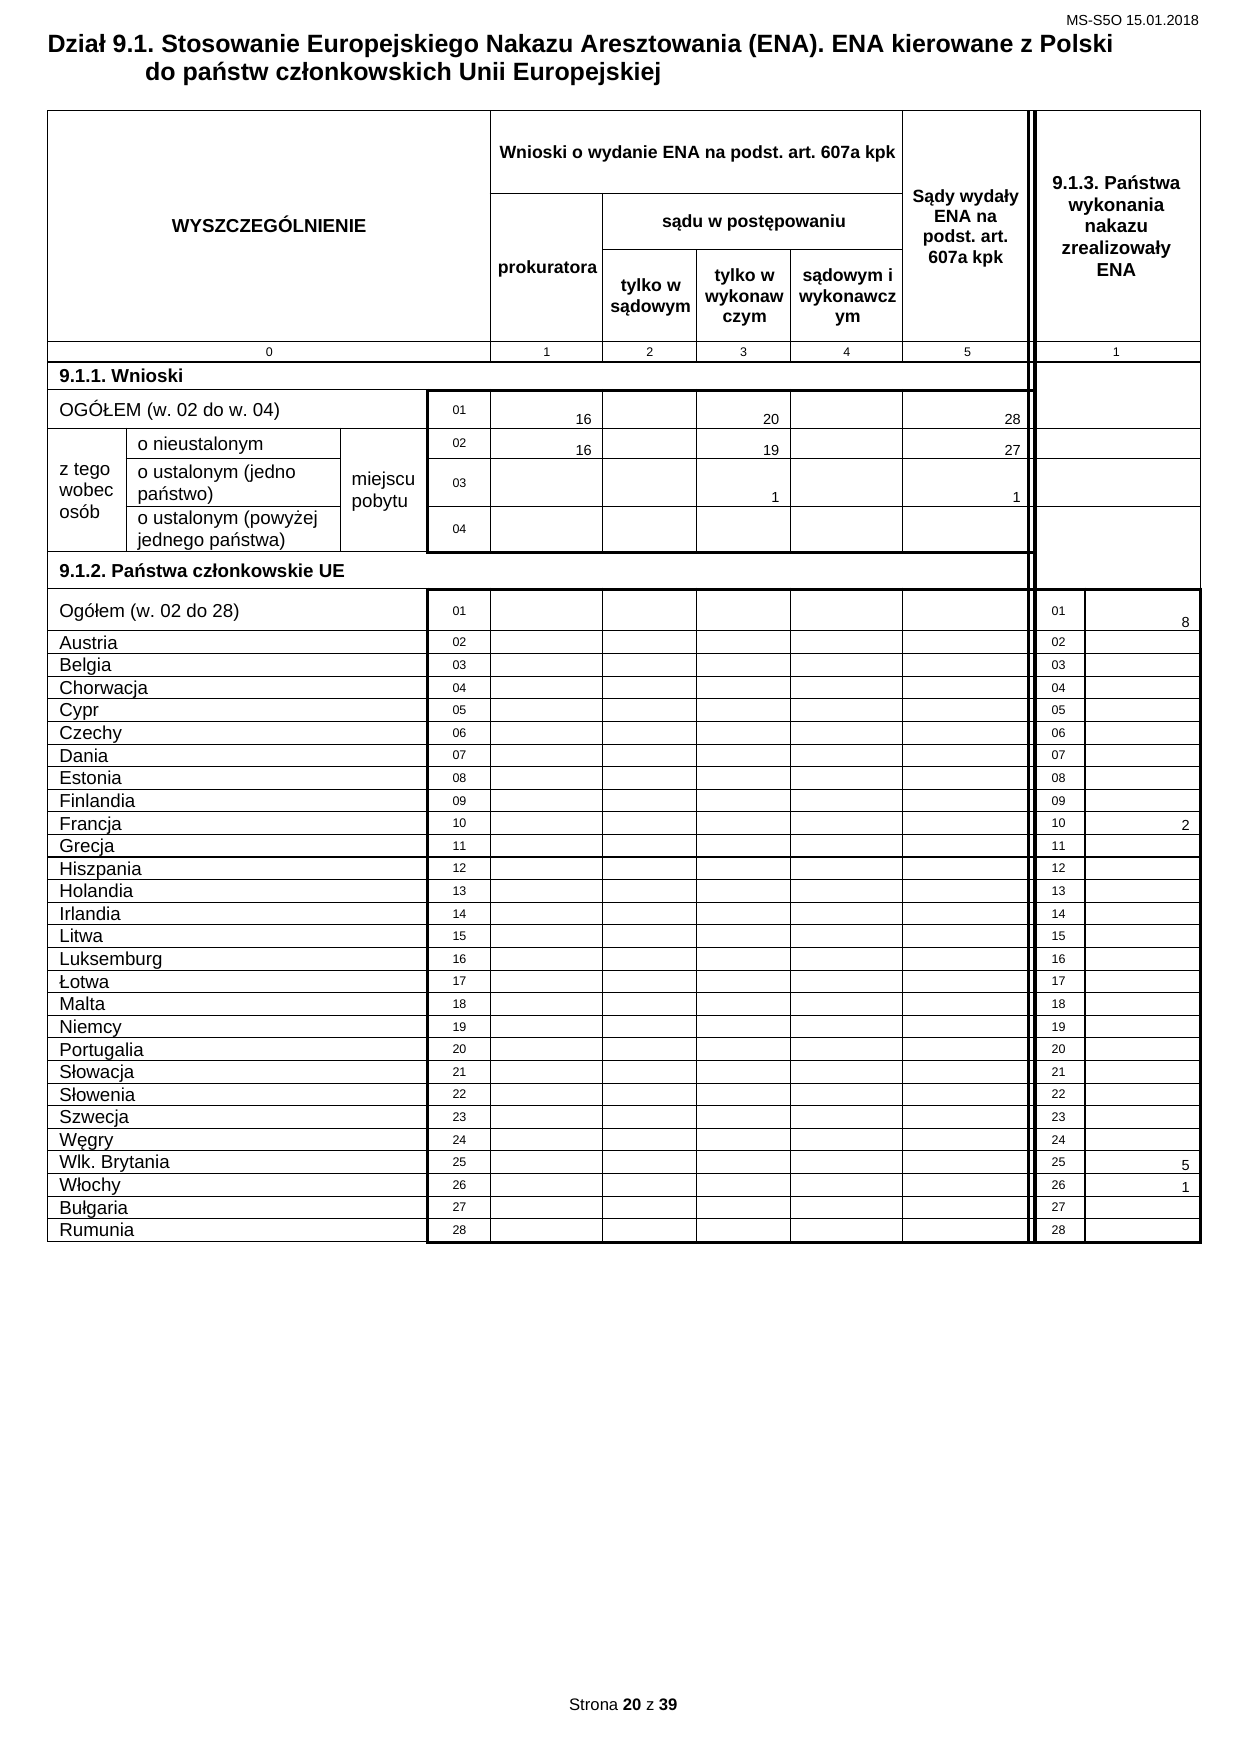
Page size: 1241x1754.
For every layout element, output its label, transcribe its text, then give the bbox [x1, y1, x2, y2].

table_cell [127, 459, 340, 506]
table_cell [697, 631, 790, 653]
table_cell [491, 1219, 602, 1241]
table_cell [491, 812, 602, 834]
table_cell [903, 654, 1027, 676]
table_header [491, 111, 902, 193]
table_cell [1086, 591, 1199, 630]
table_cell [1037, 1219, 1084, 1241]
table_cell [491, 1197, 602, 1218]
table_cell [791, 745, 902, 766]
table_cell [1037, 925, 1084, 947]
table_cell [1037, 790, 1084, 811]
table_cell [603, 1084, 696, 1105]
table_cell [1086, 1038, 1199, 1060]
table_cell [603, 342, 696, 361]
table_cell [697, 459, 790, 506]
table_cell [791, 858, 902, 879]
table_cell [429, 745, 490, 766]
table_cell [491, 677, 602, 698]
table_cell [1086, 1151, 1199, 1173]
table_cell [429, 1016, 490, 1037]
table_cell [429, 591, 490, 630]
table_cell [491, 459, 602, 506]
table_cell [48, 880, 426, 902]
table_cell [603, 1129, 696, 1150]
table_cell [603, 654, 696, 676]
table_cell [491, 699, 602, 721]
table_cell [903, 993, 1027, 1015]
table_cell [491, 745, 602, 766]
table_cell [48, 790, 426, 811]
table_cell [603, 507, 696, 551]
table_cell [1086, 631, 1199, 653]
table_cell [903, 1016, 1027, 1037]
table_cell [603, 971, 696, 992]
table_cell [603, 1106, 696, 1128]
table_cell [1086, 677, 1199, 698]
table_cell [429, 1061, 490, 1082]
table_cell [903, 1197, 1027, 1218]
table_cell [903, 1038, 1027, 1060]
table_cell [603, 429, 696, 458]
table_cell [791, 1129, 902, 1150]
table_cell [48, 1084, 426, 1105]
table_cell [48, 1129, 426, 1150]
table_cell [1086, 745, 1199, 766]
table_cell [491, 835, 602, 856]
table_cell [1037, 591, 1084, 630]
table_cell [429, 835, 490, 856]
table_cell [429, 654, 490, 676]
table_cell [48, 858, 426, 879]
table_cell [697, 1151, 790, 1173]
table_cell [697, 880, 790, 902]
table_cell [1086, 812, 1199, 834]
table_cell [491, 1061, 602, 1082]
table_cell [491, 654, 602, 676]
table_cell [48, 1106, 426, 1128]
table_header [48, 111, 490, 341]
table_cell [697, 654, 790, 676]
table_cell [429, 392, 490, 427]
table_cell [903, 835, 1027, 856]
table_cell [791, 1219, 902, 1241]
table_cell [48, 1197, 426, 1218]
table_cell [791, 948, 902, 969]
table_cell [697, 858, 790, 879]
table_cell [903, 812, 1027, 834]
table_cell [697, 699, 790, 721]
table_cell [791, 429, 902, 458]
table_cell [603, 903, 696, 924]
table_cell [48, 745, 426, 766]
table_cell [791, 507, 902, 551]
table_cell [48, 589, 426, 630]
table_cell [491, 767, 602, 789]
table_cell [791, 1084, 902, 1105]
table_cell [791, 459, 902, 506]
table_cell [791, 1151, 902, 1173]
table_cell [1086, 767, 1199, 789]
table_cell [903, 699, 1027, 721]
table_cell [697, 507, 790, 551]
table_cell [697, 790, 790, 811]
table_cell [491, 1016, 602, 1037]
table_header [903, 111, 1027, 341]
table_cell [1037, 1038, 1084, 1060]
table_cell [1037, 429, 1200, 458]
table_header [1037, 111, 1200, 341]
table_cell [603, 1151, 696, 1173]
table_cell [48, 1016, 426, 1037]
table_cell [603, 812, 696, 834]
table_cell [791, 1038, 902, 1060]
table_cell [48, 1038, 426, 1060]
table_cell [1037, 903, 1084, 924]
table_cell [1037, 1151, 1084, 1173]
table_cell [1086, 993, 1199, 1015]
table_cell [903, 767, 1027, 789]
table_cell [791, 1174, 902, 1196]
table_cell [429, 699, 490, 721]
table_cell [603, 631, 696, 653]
text do państw członkowskich Unii Europejskiej [47, 57, 1199, 86]
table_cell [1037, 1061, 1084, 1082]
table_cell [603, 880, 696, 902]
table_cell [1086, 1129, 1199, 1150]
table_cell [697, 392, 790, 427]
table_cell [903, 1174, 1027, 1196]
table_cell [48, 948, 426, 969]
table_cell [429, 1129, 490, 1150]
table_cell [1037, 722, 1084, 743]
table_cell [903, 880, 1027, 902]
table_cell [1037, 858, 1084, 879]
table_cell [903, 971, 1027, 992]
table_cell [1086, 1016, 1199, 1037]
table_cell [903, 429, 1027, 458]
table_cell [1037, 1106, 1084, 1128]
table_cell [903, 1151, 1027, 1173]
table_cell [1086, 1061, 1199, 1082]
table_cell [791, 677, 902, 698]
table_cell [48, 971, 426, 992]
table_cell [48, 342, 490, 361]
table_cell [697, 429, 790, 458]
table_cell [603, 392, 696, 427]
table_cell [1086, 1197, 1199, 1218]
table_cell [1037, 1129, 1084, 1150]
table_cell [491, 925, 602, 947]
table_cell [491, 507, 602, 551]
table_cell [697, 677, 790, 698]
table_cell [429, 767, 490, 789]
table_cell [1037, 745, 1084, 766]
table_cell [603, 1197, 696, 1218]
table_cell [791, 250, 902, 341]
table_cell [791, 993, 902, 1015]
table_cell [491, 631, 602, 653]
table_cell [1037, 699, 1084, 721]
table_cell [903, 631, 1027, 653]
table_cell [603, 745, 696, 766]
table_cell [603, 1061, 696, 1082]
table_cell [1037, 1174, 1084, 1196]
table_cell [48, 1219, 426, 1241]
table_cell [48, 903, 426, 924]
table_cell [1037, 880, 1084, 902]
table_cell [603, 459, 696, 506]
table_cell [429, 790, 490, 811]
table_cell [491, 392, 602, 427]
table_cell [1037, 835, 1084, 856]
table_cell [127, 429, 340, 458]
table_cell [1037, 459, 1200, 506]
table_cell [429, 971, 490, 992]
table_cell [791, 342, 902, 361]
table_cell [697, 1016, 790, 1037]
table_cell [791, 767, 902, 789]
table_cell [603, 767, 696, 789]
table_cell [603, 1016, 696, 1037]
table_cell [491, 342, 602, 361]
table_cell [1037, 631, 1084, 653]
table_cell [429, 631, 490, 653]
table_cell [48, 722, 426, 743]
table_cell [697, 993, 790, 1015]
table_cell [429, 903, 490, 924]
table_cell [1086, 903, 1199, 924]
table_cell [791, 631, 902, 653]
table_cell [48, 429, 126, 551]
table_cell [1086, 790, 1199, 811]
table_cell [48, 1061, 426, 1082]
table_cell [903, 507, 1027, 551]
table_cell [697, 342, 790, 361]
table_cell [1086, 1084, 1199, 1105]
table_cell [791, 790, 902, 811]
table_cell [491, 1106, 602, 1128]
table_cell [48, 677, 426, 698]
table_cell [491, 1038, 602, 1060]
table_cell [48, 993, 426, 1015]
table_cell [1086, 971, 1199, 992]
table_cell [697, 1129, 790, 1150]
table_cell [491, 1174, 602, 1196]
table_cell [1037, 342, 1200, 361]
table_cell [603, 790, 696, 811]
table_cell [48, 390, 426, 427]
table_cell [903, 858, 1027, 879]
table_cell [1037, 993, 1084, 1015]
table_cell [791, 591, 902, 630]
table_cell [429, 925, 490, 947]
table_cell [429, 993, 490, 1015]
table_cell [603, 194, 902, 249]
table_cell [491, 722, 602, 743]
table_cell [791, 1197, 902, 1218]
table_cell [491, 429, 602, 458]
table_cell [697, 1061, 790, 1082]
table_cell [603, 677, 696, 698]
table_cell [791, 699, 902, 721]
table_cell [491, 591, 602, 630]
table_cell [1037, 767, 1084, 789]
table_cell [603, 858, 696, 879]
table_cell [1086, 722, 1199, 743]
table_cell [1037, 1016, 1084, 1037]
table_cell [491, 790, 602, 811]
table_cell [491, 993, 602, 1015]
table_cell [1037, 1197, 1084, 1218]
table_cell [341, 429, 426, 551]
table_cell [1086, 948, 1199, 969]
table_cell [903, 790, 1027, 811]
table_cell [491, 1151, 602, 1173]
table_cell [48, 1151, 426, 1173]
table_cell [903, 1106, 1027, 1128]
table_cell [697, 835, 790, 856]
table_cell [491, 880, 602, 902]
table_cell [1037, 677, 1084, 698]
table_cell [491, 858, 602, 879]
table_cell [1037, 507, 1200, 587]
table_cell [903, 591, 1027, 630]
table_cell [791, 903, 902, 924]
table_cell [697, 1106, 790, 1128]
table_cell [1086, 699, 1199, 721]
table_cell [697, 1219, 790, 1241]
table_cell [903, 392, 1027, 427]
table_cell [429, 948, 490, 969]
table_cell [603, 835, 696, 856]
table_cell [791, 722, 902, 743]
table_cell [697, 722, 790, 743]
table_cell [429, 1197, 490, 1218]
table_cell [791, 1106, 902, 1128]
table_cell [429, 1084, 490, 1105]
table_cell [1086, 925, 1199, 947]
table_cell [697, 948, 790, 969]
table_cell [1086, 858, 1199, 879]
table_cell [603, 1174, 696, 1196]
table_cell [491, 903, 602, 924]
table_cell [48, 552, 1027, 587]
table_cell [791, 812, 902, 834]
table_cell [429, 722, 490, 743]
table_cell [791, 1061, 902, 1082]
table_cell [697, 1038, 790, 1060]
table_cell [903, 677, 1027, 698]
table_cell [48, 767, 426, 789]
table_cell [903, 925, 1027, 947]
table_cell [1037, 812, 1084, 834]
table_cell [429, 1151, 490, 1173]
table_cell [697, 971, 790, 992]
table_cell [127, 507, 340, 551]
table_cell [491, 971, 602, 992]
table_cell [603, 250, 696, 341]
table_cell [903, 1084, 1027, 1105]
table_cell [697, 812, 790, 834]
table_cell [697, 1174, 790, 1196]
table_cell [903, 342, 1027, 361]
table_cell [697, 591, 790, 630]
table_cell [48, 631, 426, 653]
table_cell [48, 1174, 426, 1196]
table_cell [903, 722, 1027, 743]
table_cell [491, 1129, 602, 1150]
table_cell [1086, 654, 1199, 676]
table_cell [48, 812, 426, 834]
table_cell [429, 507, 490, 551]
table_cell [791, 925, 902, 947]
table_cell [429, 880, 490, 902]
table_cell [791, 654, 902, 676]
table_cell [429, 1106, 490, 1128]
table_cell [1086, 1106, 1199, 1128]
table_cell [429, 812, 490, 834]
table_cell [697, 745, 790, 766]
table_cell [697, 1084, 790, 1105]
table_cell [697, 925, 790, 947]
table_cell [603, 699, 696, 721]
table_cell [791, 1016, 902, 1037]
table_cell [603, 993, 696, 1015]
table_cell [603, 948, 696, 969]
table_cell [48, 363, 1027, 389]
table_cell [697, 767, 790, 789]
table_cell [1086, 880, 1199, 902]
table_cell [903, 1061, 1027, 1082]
text Dział 9.1. Stosowanie Europejskiego Nakazu Aresztowania (ENA). ENA kierowane z Polski [47, 28, 1199, 57]
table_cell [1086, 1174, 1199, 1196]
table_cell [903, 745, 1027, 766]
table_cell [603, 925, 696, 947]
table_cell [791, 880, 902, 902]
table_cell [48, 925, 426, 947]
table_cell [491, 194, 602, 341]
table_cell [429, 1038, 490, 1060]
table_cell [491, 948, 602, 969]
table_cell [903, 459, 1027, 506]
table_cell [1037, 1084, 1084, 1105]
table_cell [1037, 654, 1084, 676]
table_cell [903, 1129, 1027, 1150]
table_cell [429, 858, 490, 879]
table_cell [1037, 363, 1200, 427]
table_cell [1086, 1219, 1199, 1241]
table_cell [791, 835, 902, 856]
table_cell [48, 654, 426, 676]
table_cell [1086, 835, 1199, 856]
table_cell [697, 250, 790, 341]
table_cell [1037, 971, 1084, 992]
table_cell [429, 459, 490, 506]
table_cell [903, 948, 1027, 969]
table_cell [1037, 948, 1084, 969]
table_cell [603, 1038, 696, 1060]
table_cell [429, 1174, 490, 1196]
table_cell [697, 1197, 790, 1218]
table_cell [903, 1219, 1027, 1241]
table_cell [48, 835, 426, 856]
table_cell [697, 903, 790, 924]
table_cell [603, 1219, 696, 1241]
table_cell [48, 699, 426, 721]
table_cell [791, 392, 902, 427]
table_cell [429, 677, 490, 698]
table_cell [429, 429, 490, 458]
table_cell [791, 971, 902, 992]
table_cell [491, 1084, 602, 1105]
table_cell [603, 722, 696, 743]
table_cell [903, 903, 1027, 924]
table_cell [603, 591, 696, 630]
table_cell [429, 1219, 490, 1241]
